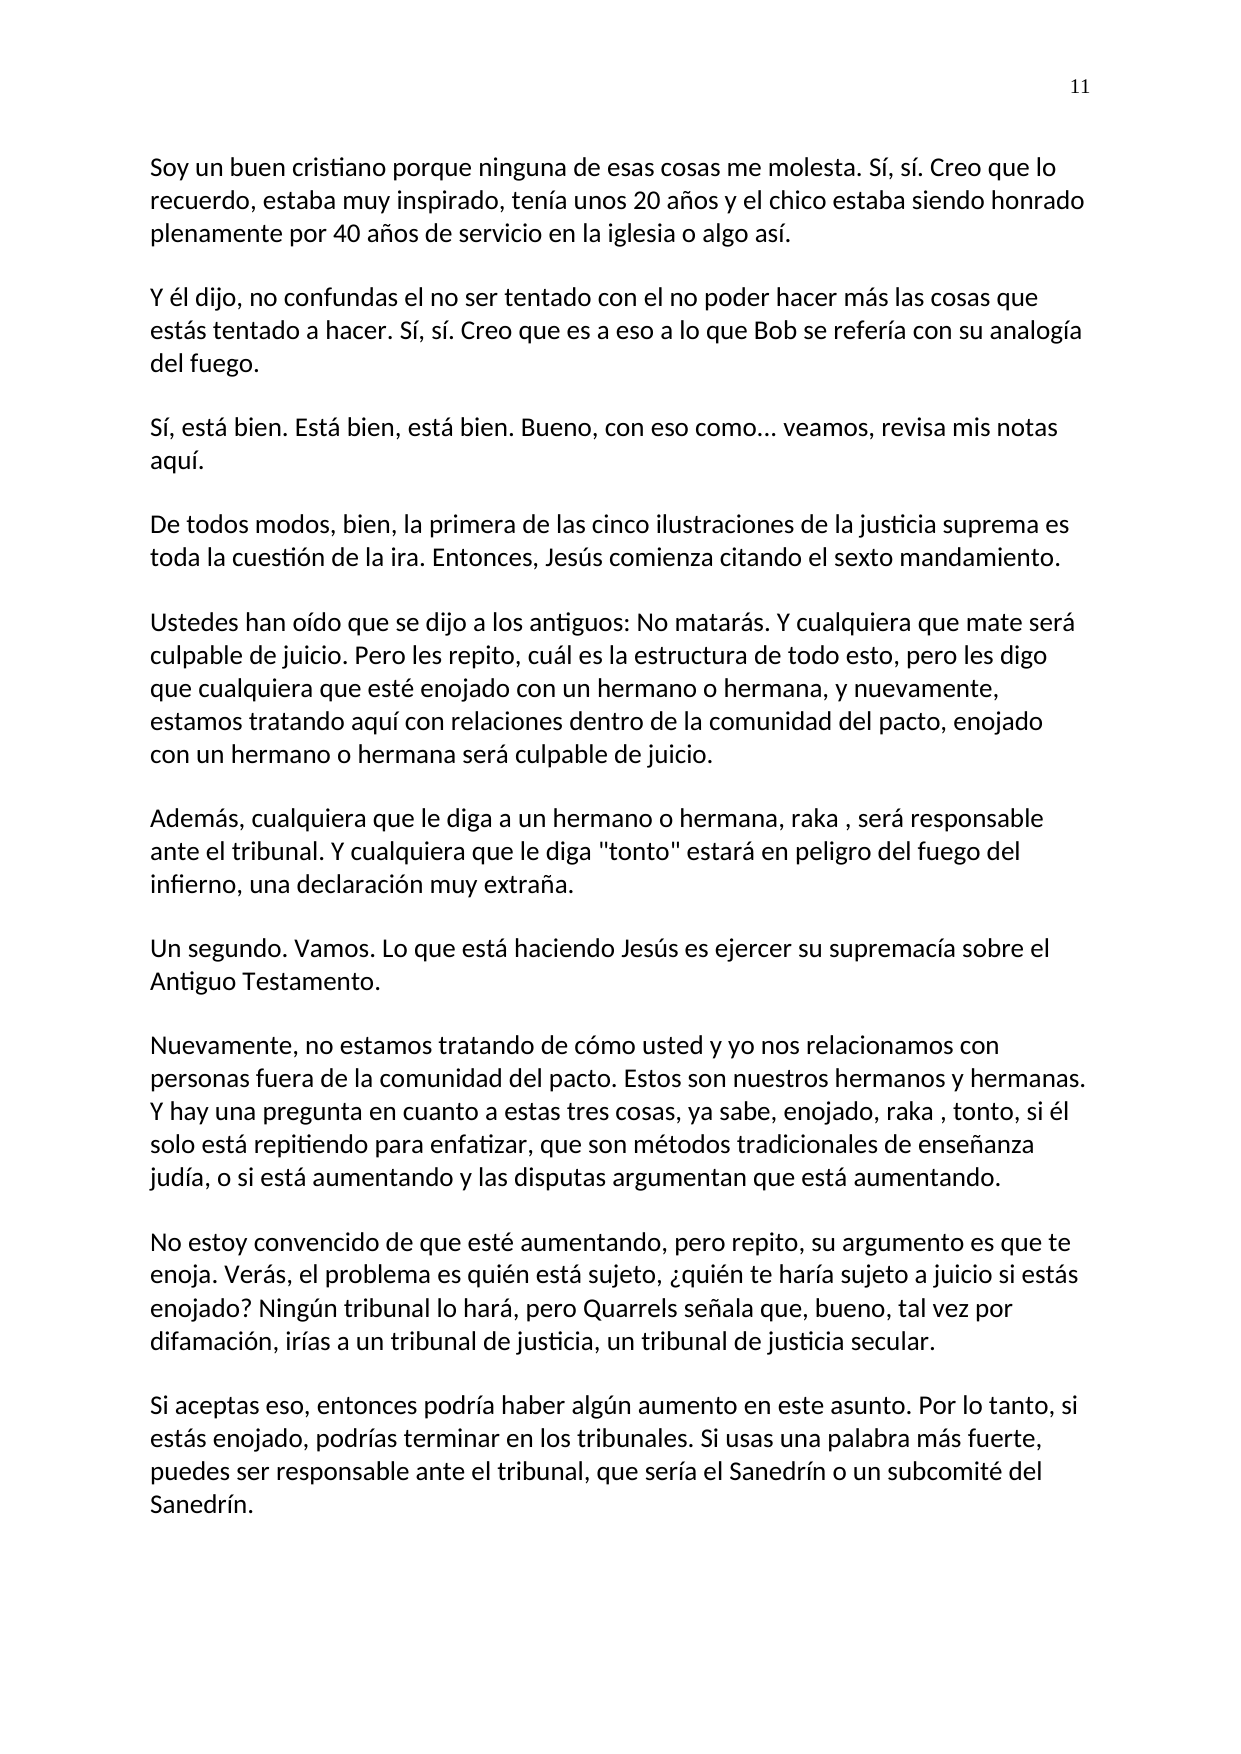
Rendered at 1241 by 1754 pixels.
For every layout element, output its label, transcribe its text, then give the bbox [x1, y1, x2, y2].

text No estoy convencido de que esté aumentando, pero repito, su argumento es que te enoja. Verás, el problema es quién está sujeto, ¿quién te haría sujeto a juicio si estás enojado? Ningún tribunal lo hará, pero Quarrels señala que, bueno, tal vez por difamación, irías a un tribunal de justicia, un tribunal de justicia secular. [150, 1225, 1090, 1357]
text Si aceptas eso, entonces podría haber algún aumento en este asunto. Por lo tanto, si estás enojado, podrías terminar en los tribunales. Si usas una palabra más fuerte, puedes ser responsable ante el tribunal, que sería el Sanedrín o un subcomité del Sanedrín. [150, 1388, 1090, 1520]
text Sí, está bien. Está bien, está bien. Bueno, con eso como... veamos, revisa mis notas aquí. [150, 410, 1090, 476]
text Un segundo. Vamos. Lo que está haciendo Jesús es ejercer su supremacía sobre el Antiguo Testamento. [150, 931, 1090, 997]
text Soy un buen cristiano porque ninguna de esas cosas me molesta. Sí, sí. Creo que lo recuerdo, estaba muy inspirado, tenía unos 20 años y el chico estaba siendo honrado plenamente por 40 años de servicio en la iglesia o algo así. [150, 150, 1090, 249]
text Además, cualquiera que le diga a un hermano o hermana, raka , será responsable ante el tribunal. Y cualquiera que le diga "tonto" estará en peligro del fuego del infierno, una declaración muy extraña. [150, 801, 1090, 900]
text De todos modos, bien, la primera de las cinco ilustraciones de la justicia suprema es toda la cuestión de la ira. Entonces, Jesús comienza citando el sexto mandamiento. [150, 508, 1090, 574]
text Nuevamente, no estamos tratando de cómo usted y yo nos relacionamos con personas fuera de la comunidad del pacto. Estos son nuestros hermanos y hermanas. Y hay una pregunta en cuanto a estas tres cosas, ya sabe, enojado, raka , tonto, si él solo está repitiendo para enfatizar, que son métodos tradicionales de enseñanza judía, o si está aumentando y las disputas argumentan que está aumentando. [150, 1028, 1090, 1193]
text Y él dijo, no confundas el no ser tentado con el no poder hacer más las cosas que estás tentado a hacer. Sí, sí. Creo que es a eso a lo que Bob se refería con su analogía del fuego. [150, 280, 1090, 379]
text Ustedes han oído que se dijo a los antiguos: No matarás. Y cualquiera que mate será culpable de juicio. Pero les repito, cuál es la estructura de todo esto, pero les digo que cualquiera que esté enojado con un hermano o hermana, y nuevamente, estamos tratando aquí con relaciones dentro de la comunidad del pacto, enojado con un hermano o hermana será culpable de juicio. [150, 605, 1090, 770]
